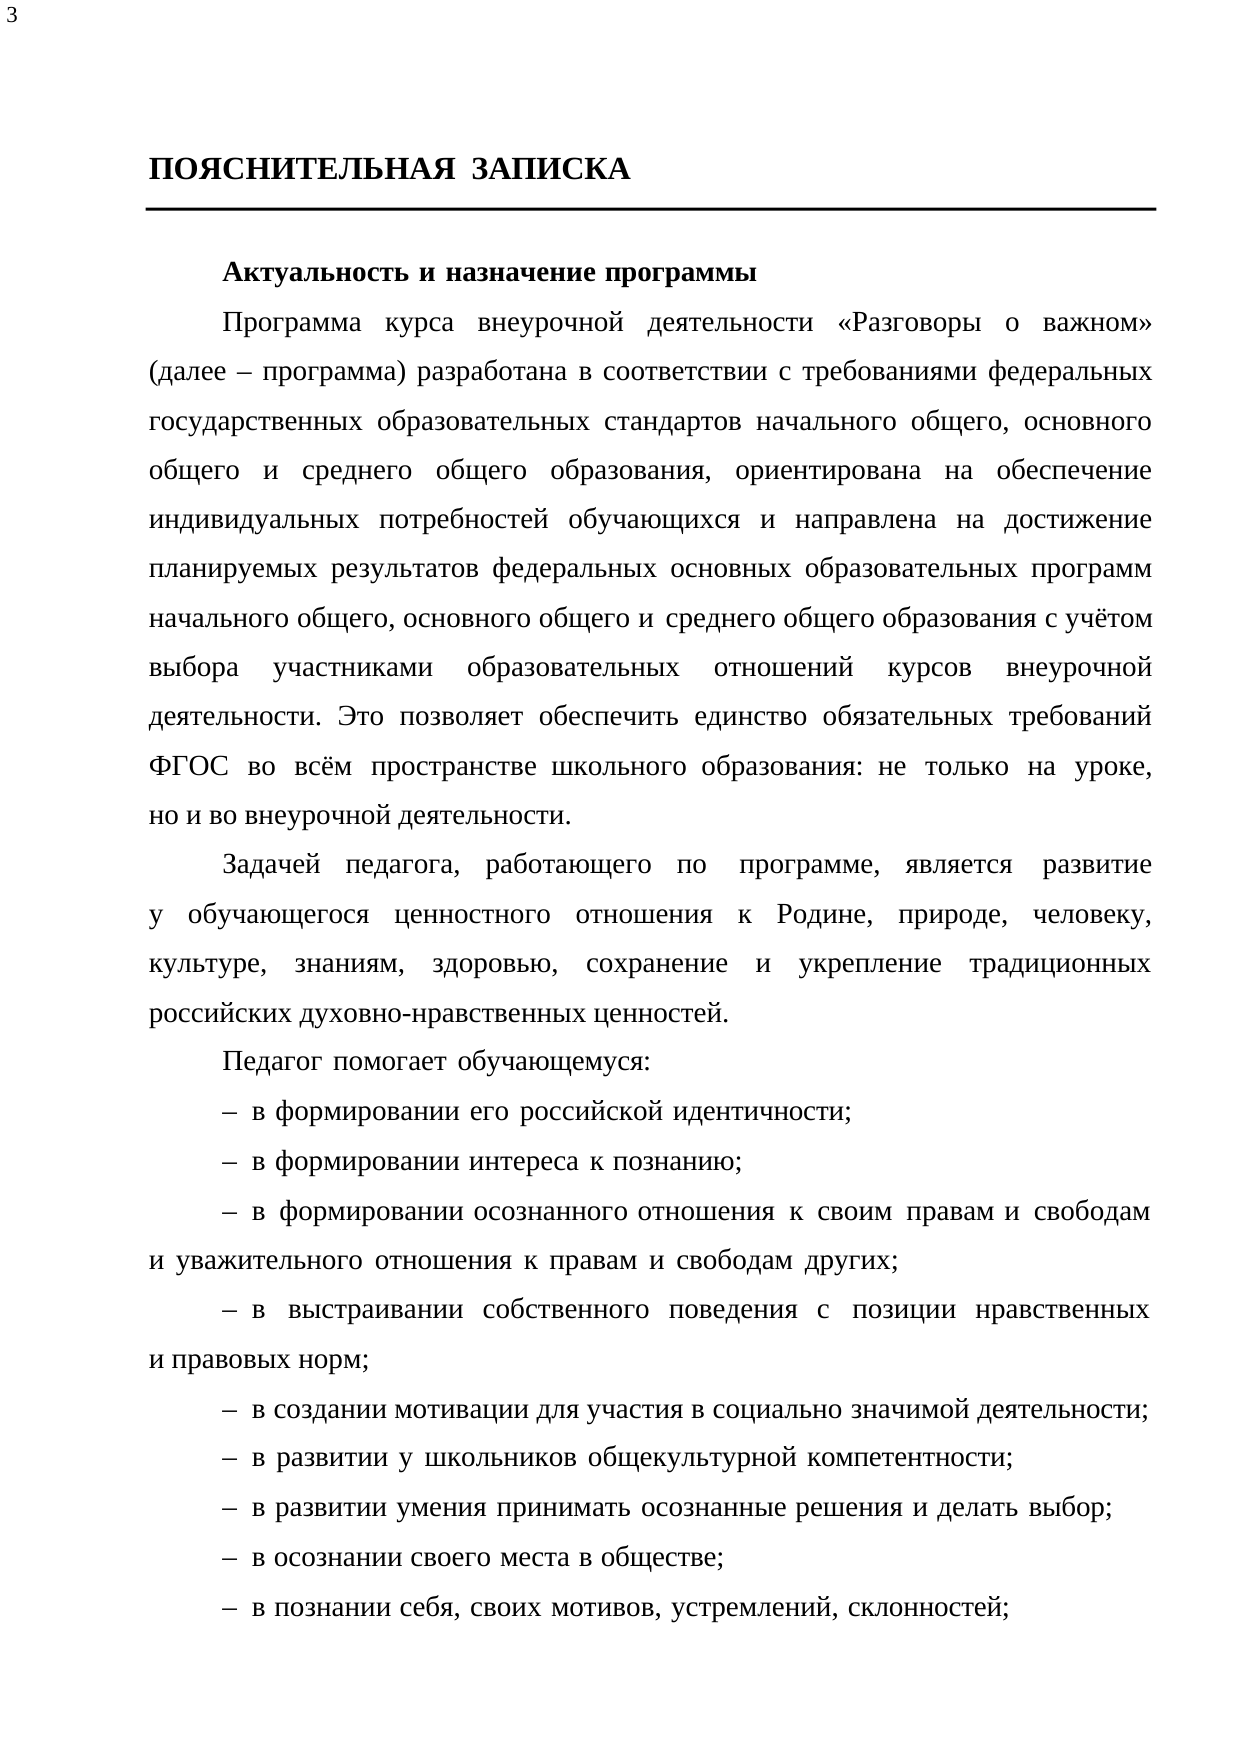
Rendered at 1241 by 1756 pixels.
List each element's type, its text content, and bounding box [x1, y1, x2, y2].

list в развитии умения принимать осознанные решения и делать выбор; [222, 1489, 1167, 1523]
subtitle ПОЯСНИТЕЛЬНАЯ ЗАПИСКА [148, 149, 1167, 186]
list в создании мотивации для участия в социально значимой деятельности; [222, 1391, 1167, 1424]
text Задачей педагога, работающего по программе, является развитие у обучающегося ценностного отношения к Родине, природе, человеку, культуре, знаниям, здоровью, сохранение и укрепление традиционных российских духовно-нравственных ценностей. [148, 846, 1152, 1028]
list в формировании осознанного отношения к своим правам и свободам и уважительного отношения к правам и свободам других; [148, 1193, 1151, 1275]
list в выстраивании собственного поведения с позиции нравственных и правовых норм; [148, 1292, 1150, 1375]
text Программа курса внеурочной деятельности «Разговоры о важном» (далее – программа) разработана в соответствии с требованиями федеральных государственных образовательных стандартов начального общего, основного общего и среднего общего образования, ориентирована на обеспечение индивидуальных потребностей обучающихся и направлена на достижение планируемых результатов федеральных основных образовательных программ начального общего, основного общего и среднего общего образования с учётом выбора участниками образовательных отношений курсов внеурочной деятельности. Это позволяет обеспечить единство обязательных требований ФГОС во всём пространстве школьного образования: не только на уроке, но и во внеурочной деятельности. [148, 304, 1153, 831]
list в развитии у школьников общекультурной компетентности; [222, 1439, 1167, 1473]
list в осознании своего места в обществе; [222, 1539, 1167, 1573]
list в формировании интереса к познанию; [222, 1143, 1167, 1177]
subtitle Актуальность и назначение программы [222, 254, 1167, 288]
list в формировании его российской идентичности; [222, 1093, 1167, 1127]
text Педагог помогает обучающемуся: [222, 1044, 1167, 1077]
list в познании себя, своих мотивов, устремлений, склонностей; [222, 1589, 1167, 1623]
